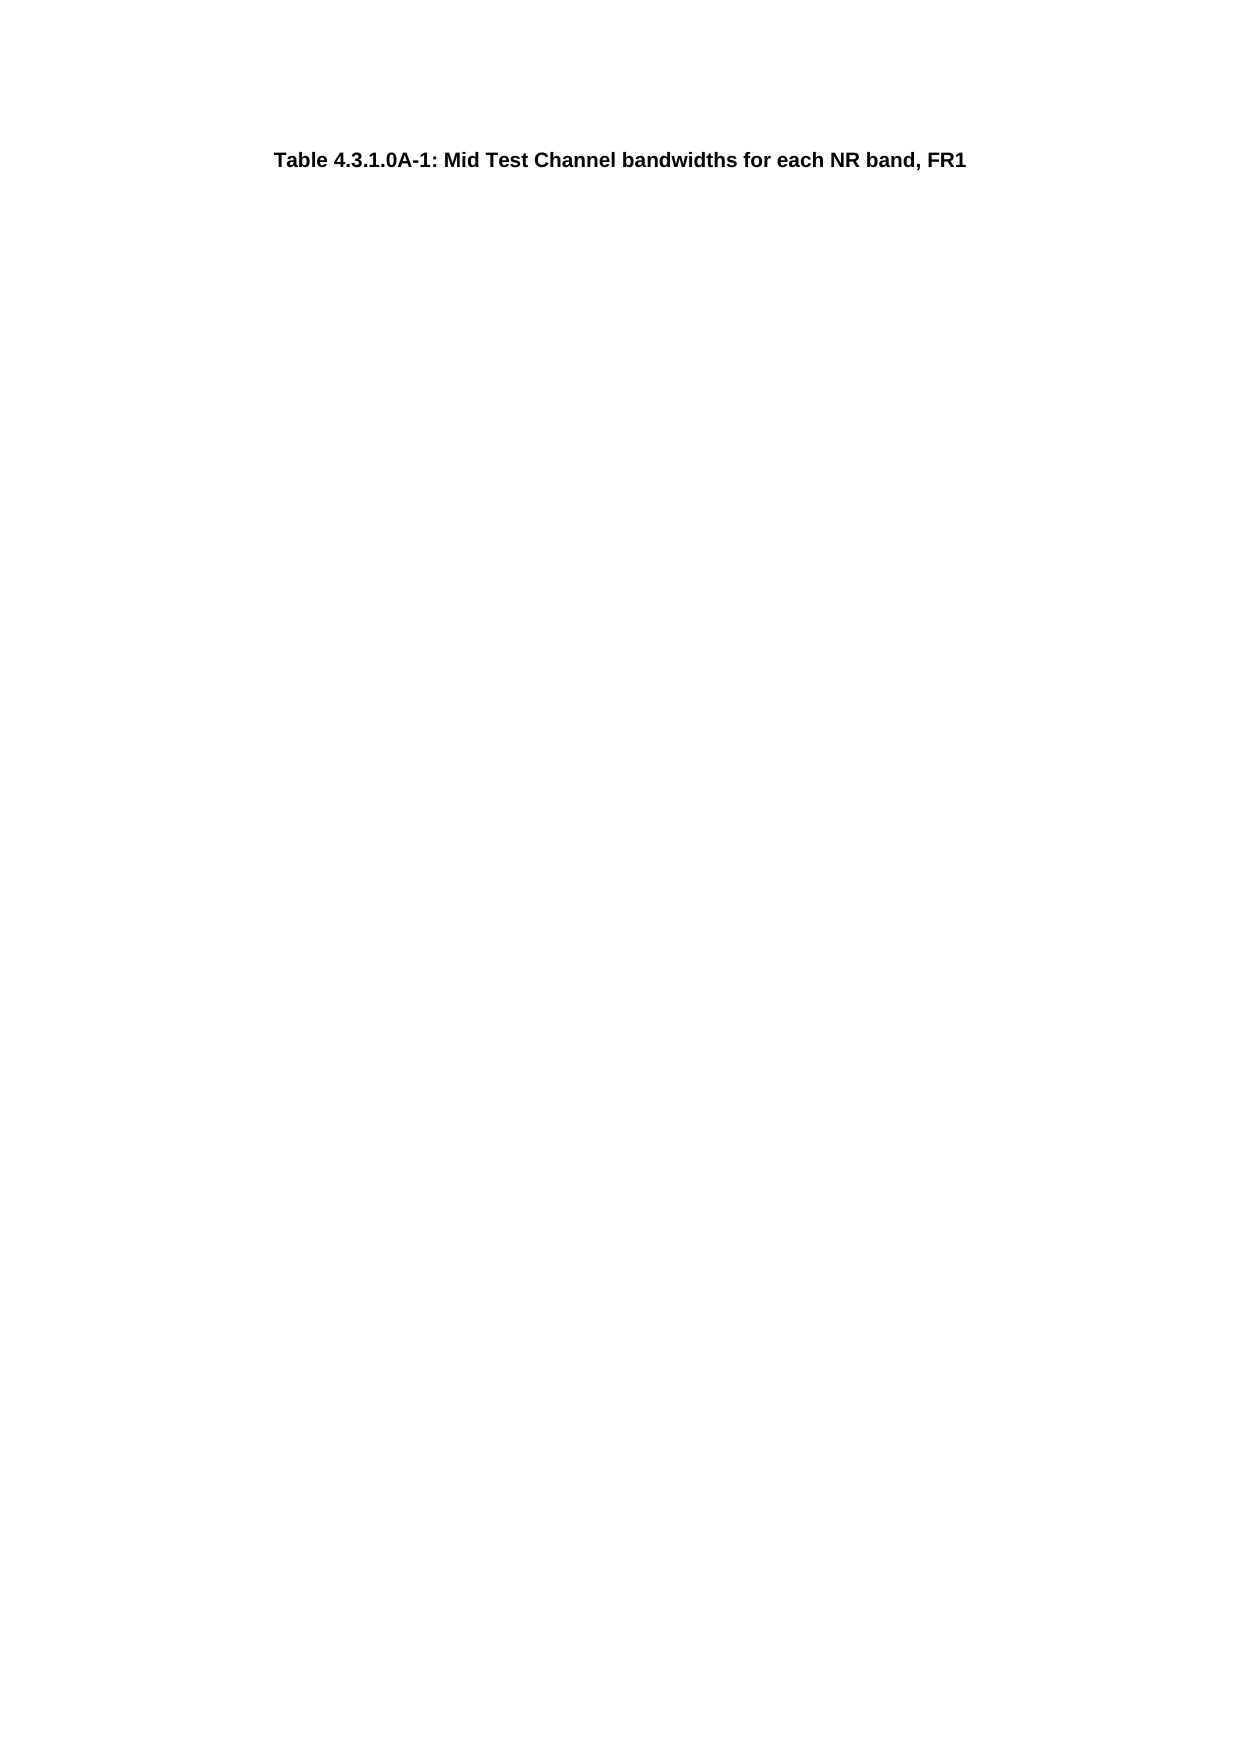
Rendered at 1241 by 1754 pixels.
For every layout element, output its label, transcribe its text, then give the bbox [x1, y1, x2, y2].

text Table 4.3.1.0A-1: Mid Test Channel bandwidths for each NR band, FR1 [118, 148, 1122, 172]
